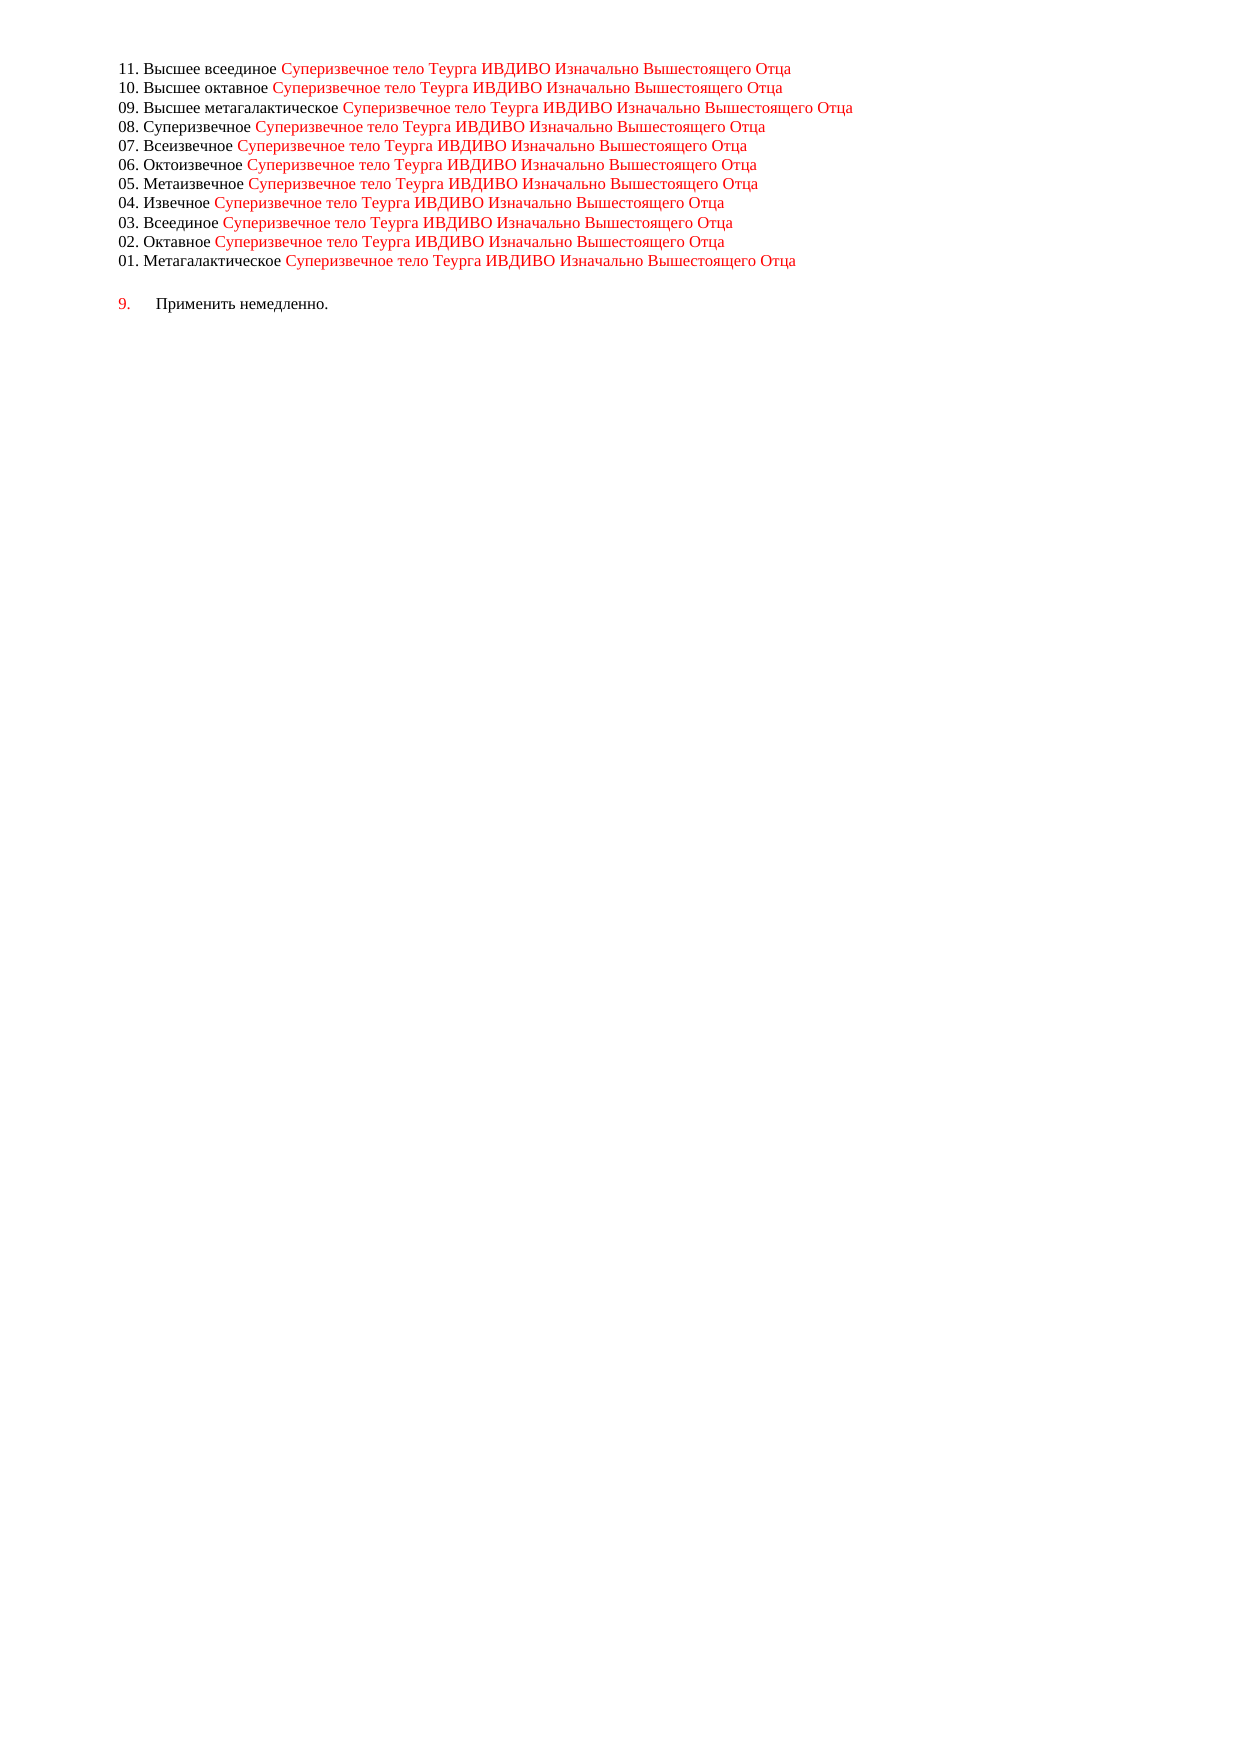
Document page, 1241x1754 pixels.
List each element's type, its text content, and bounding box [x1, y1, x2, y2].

text 07. Всеизвечное Суперизвечное тело Теурга ИВДИВО Изначально Вышестоящего Отца [118, 136, 1181, 155]
text 06. Октоизвечное Суперизвечное тело Теурга ИВДИВО Изначально Вышестоящего Отца [118, 155, 1181, 174]
text 11. Высшее всеединое Суперизвечное тело Теурга ИВДИВО Изначально Вышестоящего Отца [118, 59, 1181, 78]
text 10. Высшее октавное Суперизвечное тело Теурга ИВДИВО Изначально Вышестоящего Отца [118, 78, 1181, 97]
text 09. Высшее метагалактическое Суперизвечное тело Теурга ИВДИВО Изначально Вышестоящего Отца [118, 97, 1181, 117]
text 01. Метагалактическое Суперизвечное тело Теурга ИВДИВО Изначально Вышестоящего Отца [118, 251, 1181, 270]
text 03. Всеединое Суперизвечное тело Теурга ИВДИВО Изначально Вышестоящего Отца [118, 212, 1181, 232]
text 04. Извечное Суперизвечное тело Теурга ИВДИВО Изначально Вышестоящего Отца [118, 193, 1181, 212]
text 08. Суперизвечное Суперизвечное тело Теурга ИВДИВО Изначально Вышестоящего Отца [118, 117, 1181, 136]
text 05. Метаизвечное Суперизвечное тело Теурга ИВДИВО Изначально Вышестоящего Отца [118, 174, 1181, 193]
list Применить немедленно. [118, 293, 1181, 313]
text 02. Октавное Суперизвечное тело Теурга ИВДИВО Изначально Вышестоящего Отца [118, 232, 1181, 251]
